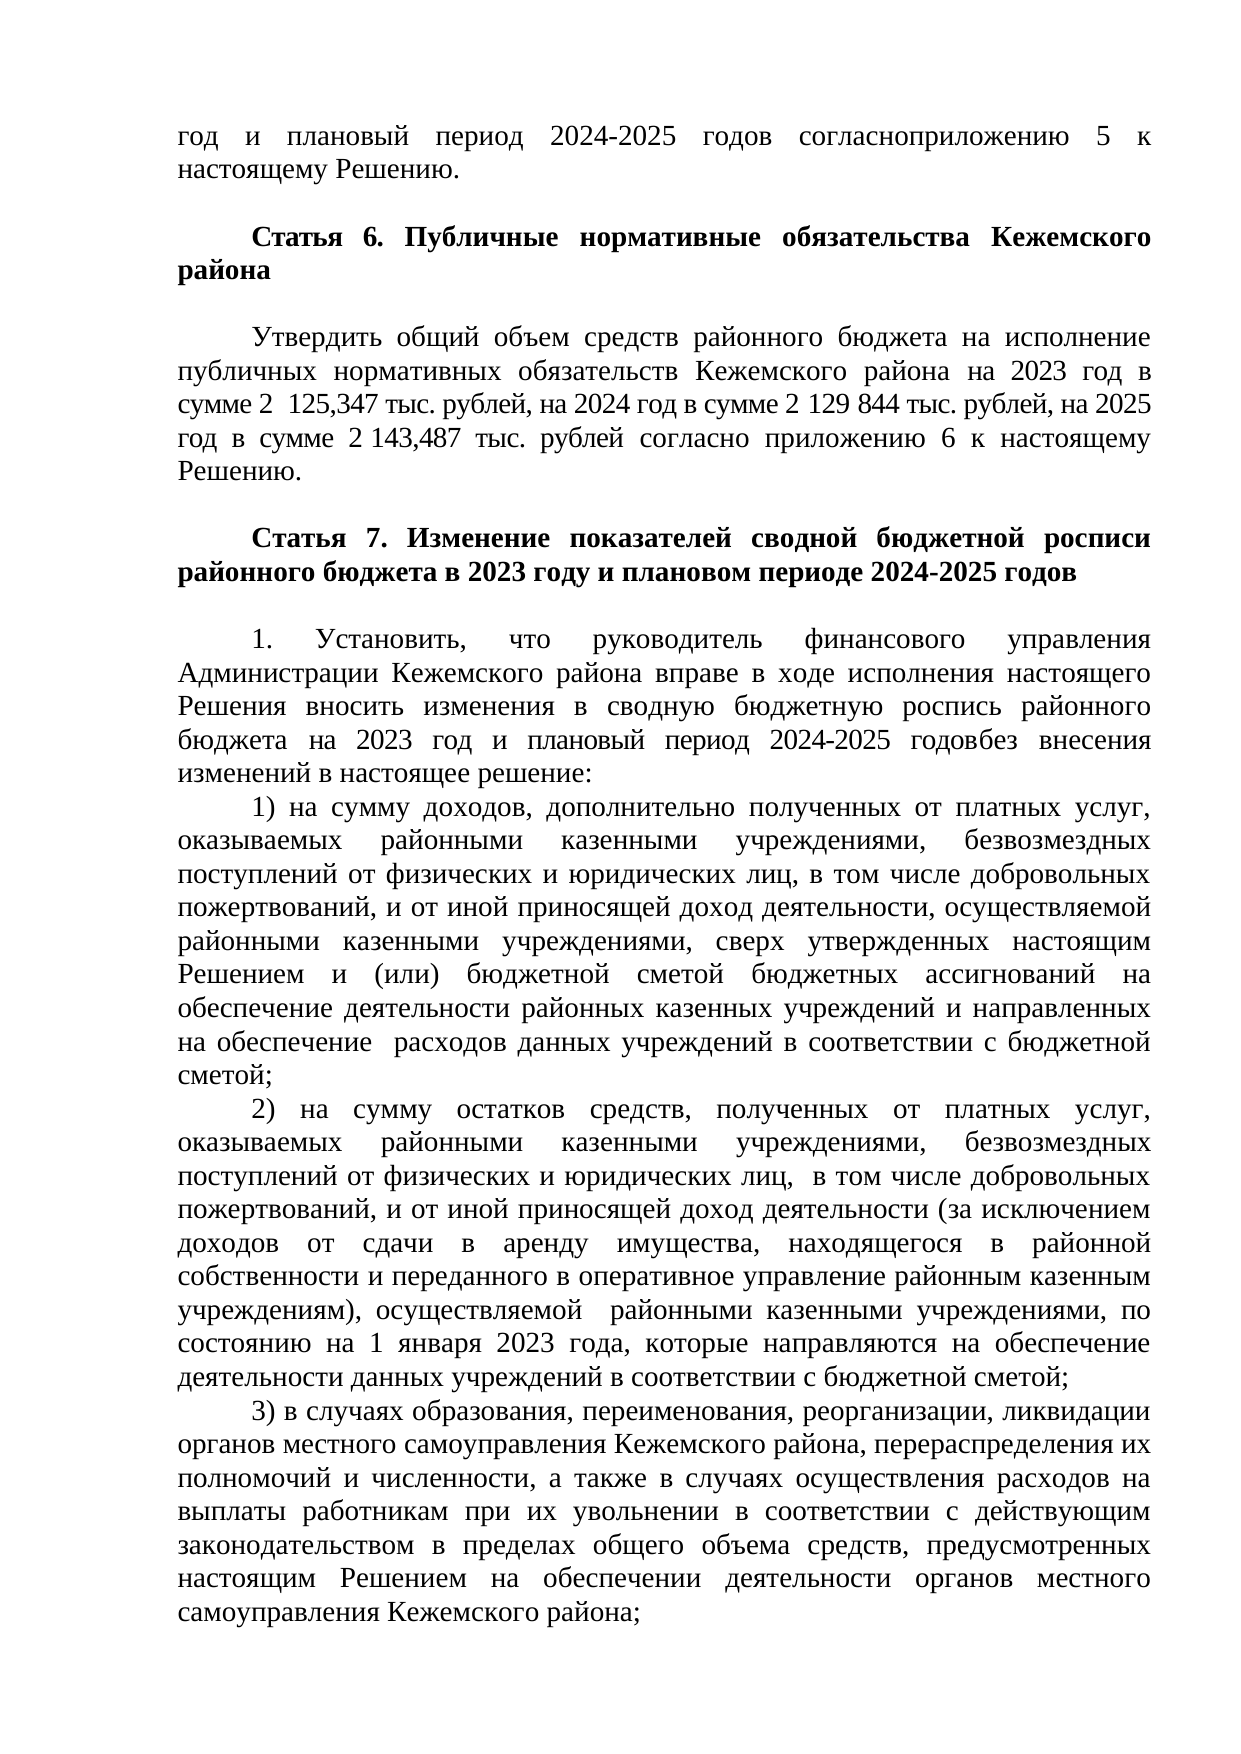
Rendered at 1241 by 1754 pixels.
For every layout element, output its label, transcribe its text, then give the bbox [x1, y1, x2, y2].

text 1) на сумму доходов, дополнительно полученных от платных услуг, оказываемых районными казенными учреждениями, безвозмездных поступлений от физических и юридических лиц, в том числе добровольных пожертвований, и от иной приносящей доход деятельности, осуществляемой районными казенными учреждениями, сверх утвержденных настоящим Решением и (или) бюджетной сметой бюджетных ассигнований на обеспечение деятельности районных казенных учреждений и направленных на обеспечение расходов данных учреждений в соответствии с бюджетной сметой; [177, 789, 1152, 1091]
text 2) на сумму остатков средств, полученных от платных услуг, оказываемых районными казенными учреждениями, безвозмездных поступлений от физических и юридических лиц, в том числе добровольных пожертвований, и от иной приносящей доход деятельности (за исключением доходов от сдачи в аренду имущества, находящегося в районной собственности и переданного в оперативное управление районным казенным учреждениям), осуществляемой районными казенными учреждениями, по состоянию на 1 января 2023 года, которые направляются на обеспечение деятельности данных учреждений в соответствии с бюджетной сметой; [177, 1091, 1152, 1393]
text Утвердить общий объем средств районного бюджета на исполнение публичных нормативных обязательств Кежемского района на 2023 год в сумме 2 125,347 тыс. рублей, на 2024 год в сумме 2 129 844 тыс. рублей, на 2025 год в сумме 2 143,487 тыс. рублей согласно приложению 6 к настоящему Решению. [177, 319, 1152, 487]
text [177, 118, 1152, 185]
text 3) в случаях образования, переименования, реорганизации, ликвидации органов местного самоуправления Кежемского района, перераспределения их полномочий и численности, а также в случаях осуществления расходов на выплаты работникам при их увольнении в соответствии с действующим законодательством в пределах общего объема средств, предусмотренных настоящим Решением на обеспечении деятельности органов местного самоуправления Кежемского района; [177, 1393, 1152, 1627]
text 1. Установить, что руководитель финансового управления Администрации Кежемского района вправе в ходе исполнения настоящего Решения вносить изменения в сводную бюджетную роспись районного бюджета на 2023 год и плановый период 2024-2025 годовбез внесения изменений в настоящее решение: [177, 621, 1152, 789]
text Статья 6. Публичные нормативные обязательства Кежемского района [177, 219, 1152, 286]
text Статья 7. Изменение показателей сводной бюджетной росписи районного бюджета в 2023 году и плановом периоде 2024-2025 годов [177, 521, 1152, 588]
